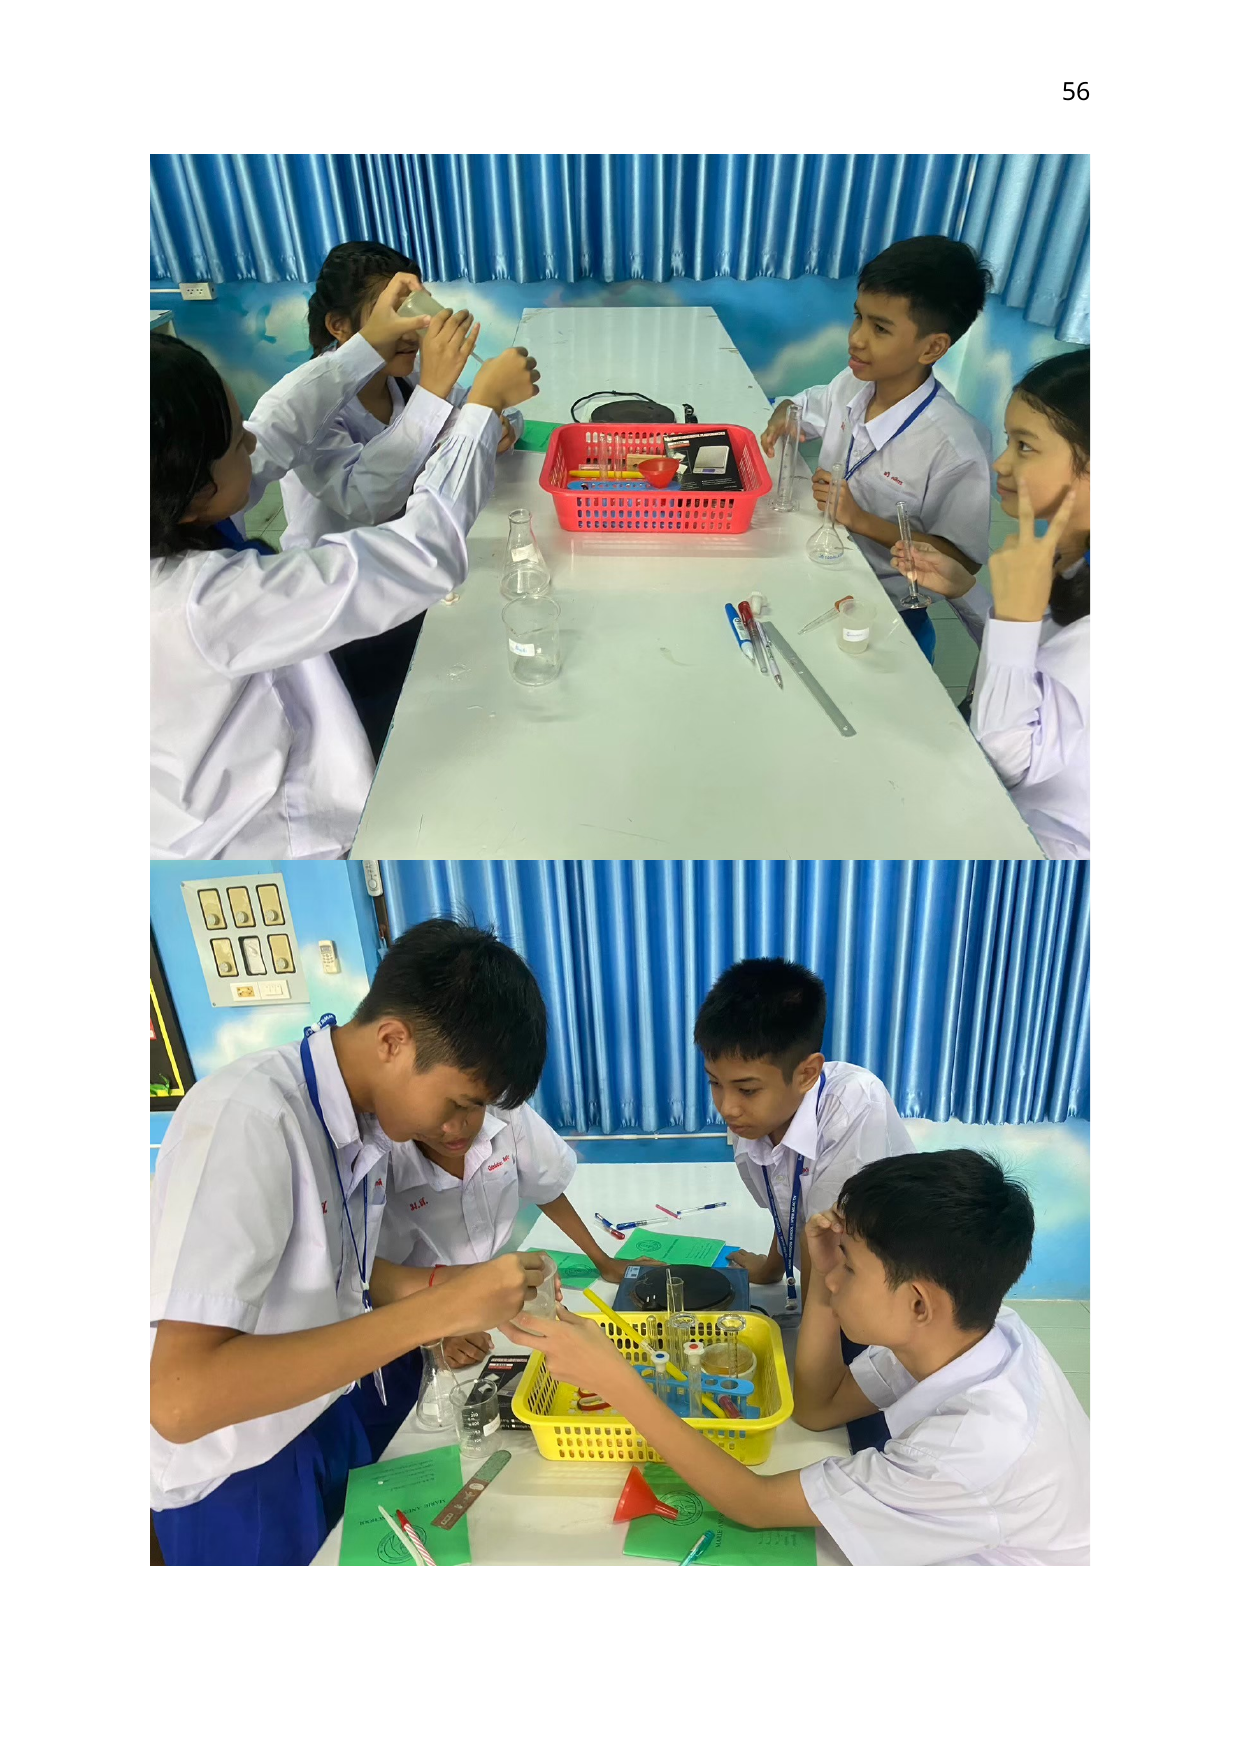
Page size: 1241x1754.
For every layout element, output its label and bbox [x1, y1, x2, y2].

picture [150, 154, 1091, 1566]
